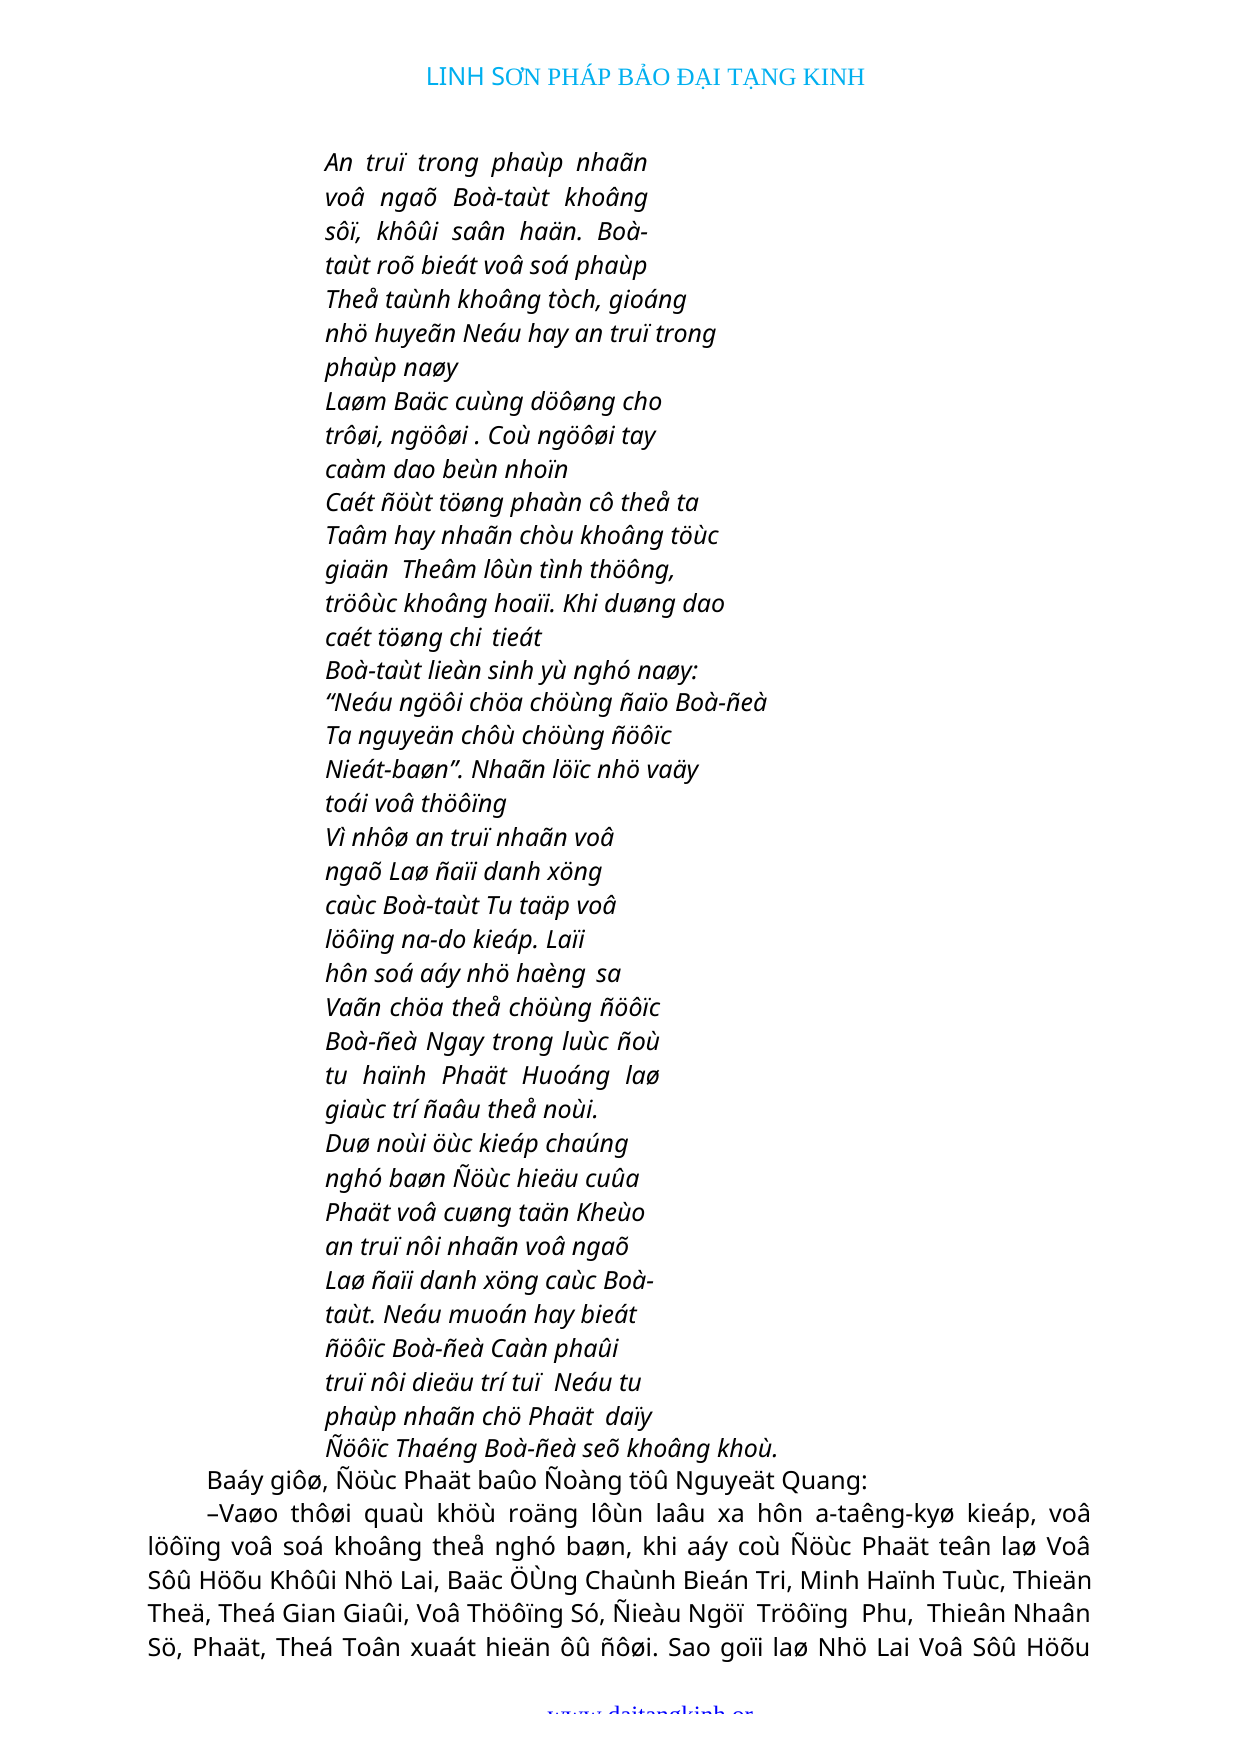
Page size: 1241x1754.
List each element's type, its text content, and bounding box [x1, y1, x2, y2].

text Caét ñöùt töøng phaàn cô theå ta [325, 486, 1105, 517]
text Vaãn chöa theå chöùng ñöôïc Boà-ñeà Ngay trong luùc ñoù tu haïnh Phaät Huoáng laø giaùc trí ñaâu theå noùi. [325, 990, 660, 1126]
text Laøm Baäc cuùng döôøng cho trôøi, ngöôøi . Coù ngöôøi tay caàm dao beùn nhoïn [325, 383, 723, 486]
text Ñöôïc Thaéng Boà-ñeà seõ khoâng khoù. [325, 1433, 1105, 1464]
text An truï trong phaùp nhaãn voâ ngaõ Boà-taùt khoâng sôï, khôûi saân haän. Boà-taùt roõ bieát voâ soá phaùp [325, 145, 648, 281]
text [147, 1496, 1093, 1663]
text Baáy giôø, Ñöùc Phaät baûo Ñoàng töû Nguyeät Quang: [206, 1464, 1105, 1496]
text Theå taùnh khoâng tòch, gioáng nhö huyeãn Neáu hay an truï trong phaùp naøy [325, 281, 723, 383]
text Taâm hay nhaãn chòu khoâng töùc giaän Theâm lôùn tình thöông, tröôùc khoâng hoaïi. Khi duøng dao caét töøng chi tieát [325, 517, 747, 654]
text “Neáu ngöôi chöa chöùng ñaïo Boà-ñeà [325, 686, 1105, 717]
text Boà-taùt lieàn sinh yù nghó naøy: [325, 654, 1105, 686]
text Duø noùi öùc kieáp chaúng nghó baøn Ñöùc hieäu cuûa Phaät voâ cuøng taän Kheùo an truï nôi nhaãn voâ ngaõ Laø ñaïi danh xöng caùc Boà-taùt. Neáu muoán hay bieát ñöôïc Boà-ñeà Caàn phaûi truï nôi dieäu trí tuï Neáu tu phaùp nhaãn chö Phaät daïy [325, 1126, 656, 1433]
text Ta nguyeän chôù chöùng ñöôïc Nieát-baøn”. Nhaãn löïc nhö vaäy toái voâ thöôïng [325, 717, 723, 819]
text Vì nhôø an truï nhaãn voâ ngaõ Laø ñaïi danh xöng caùc Boà-taùt Tu taäp voâ löôïng na-do kieáp. Laïi hôn soá aáy nhö haèng sa [325, 819, 621, 990]
